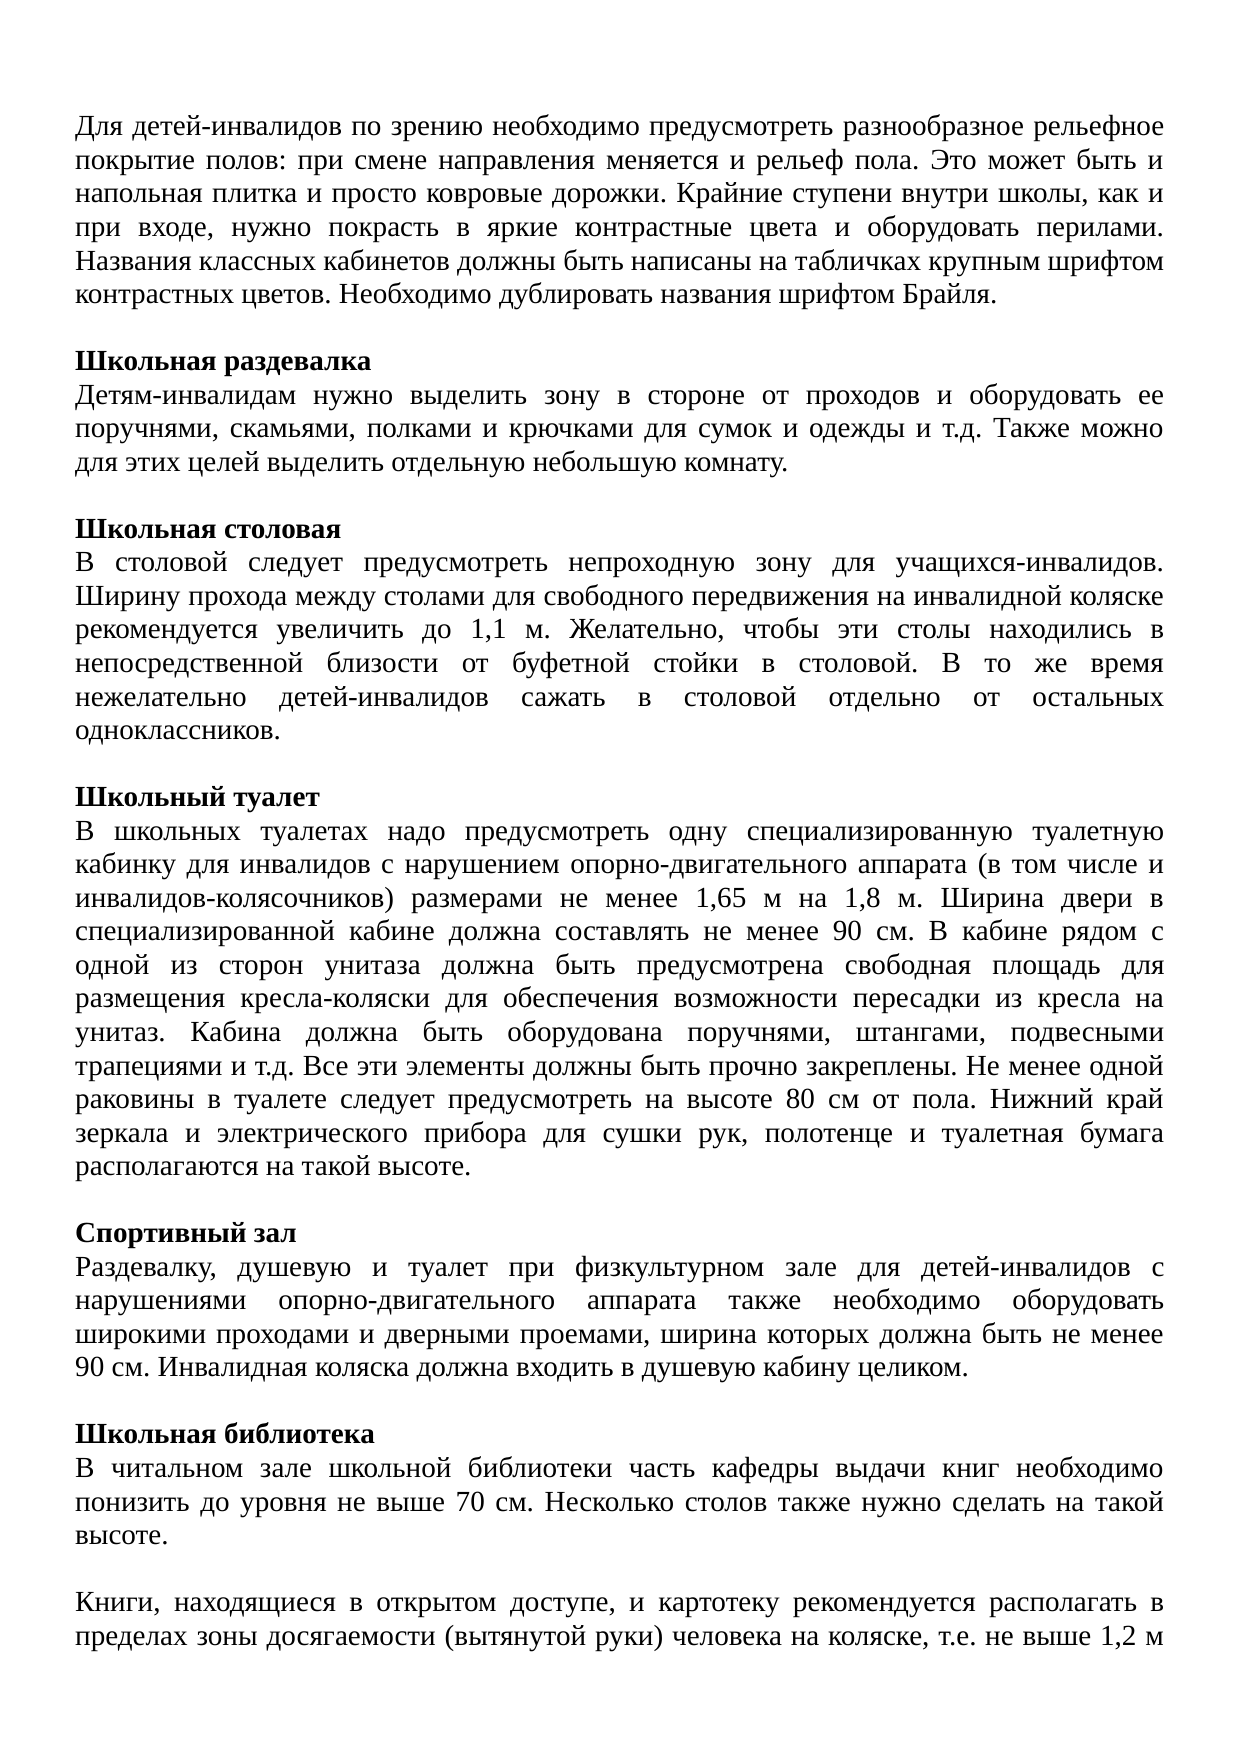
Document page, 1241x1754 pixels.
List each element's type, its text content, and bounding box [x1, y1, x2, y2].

text Детям-инвалидам нужно выделить зону в стороне от проходов и оборудовать ее поручнями, скамьями, полками и крючками для сумок и одежды и т.д. Также можно для этих целей выделить отдельную небольшую комнату. [75, 377, 1165, 477]
text Школьный туалет [75, 779, 1165, 813]
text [75, 1584, 1165, 1651]
text Школьная столовая [75, 511, 1165, 544]
text Раздевалку, душевую и туалет при физкультурном зале для детей-инвалидов с нарушениями опорно-двигательного аппарата также необходимо оборудовать широкими проходами и дверными проемами, ширина которых должна быть не менее 90 см. Инвалидная коляска должна входить в душевую кабину целиком. [75, 1249, 1165, 1383]
text В школьных туалетах надо предусмотреть одну специализированную туалетную кабинку для инвалидов с нарушением опорно-двигательного аппарата (в том числе и инвалидов-колясочников) размерами не менее 1,65 м на 1,8 м. Ширина двери в специализированной кабине должна составлять не менее 90 см. В кабине рядом с одной из сторон унитаза должна быть предусмотрена свободная площадь для размещения кресла-коляски для обеспечения возможности пересадки из кресла на унитаз. Кабина должна быть оборудована поручнями, штангами, подвесными трапециями и т.д. Все эти элементы должны быть прочно закреплены. Не менее одной раковины в туалете следует предусмотреть на высоте 80 см от пола. Нижний край зеркала и электрического прибора для сушки рук, полотенце и туалетная бумага располагаются на такой высоте. [75, 813, 1165, 1182]
text Для детей-инвалидов по зрению необходимо предусмотреть разнообразное рельефное покрытие полов: при смене направления меняется и рельеф пола. Это может быть и напольная плитка и просто ковровые дорожки. Крайние ступени внутри школы, как и при входе, нужно покрасть в яркие контрастные цвета и оборудовать перилами. Названия классных кабинетов должны быть написаны на табличках крупным шрифтом контрастных цветов. Необходимо дублировать названия шрифтом Брайля. [75, 108, 1165, 310]
text В читальном зале школьной библиотеки часть кафедры выдачи книг необходимо понизить до уровня не выше 70 см. Несколько столов также нужно сделать на такой высоте. [75, 1450, 1165, 1551]
text Школьная раздевалка [75, 343, 1165, 377]
text Школьная библиотека [75, 1417, 1165, 1450]
text Спортивный зал [75, 1215, 1165, 1249]
text В столовой следует предусмотреть непроходную зону для учащихся-инвалидов. Ширину прохода между столами для свободного передвижения на инвалидной коляске рекомендуется увеличить до 1,1 м. Желательно, чтобы эти столы находились в непосредственной близости от буфетной стойки в столовой. В то же время нежелательно детей-инвалидов сажать в столовой отдельно от остальных одноклассников. [75, 544, 1165, 746]
